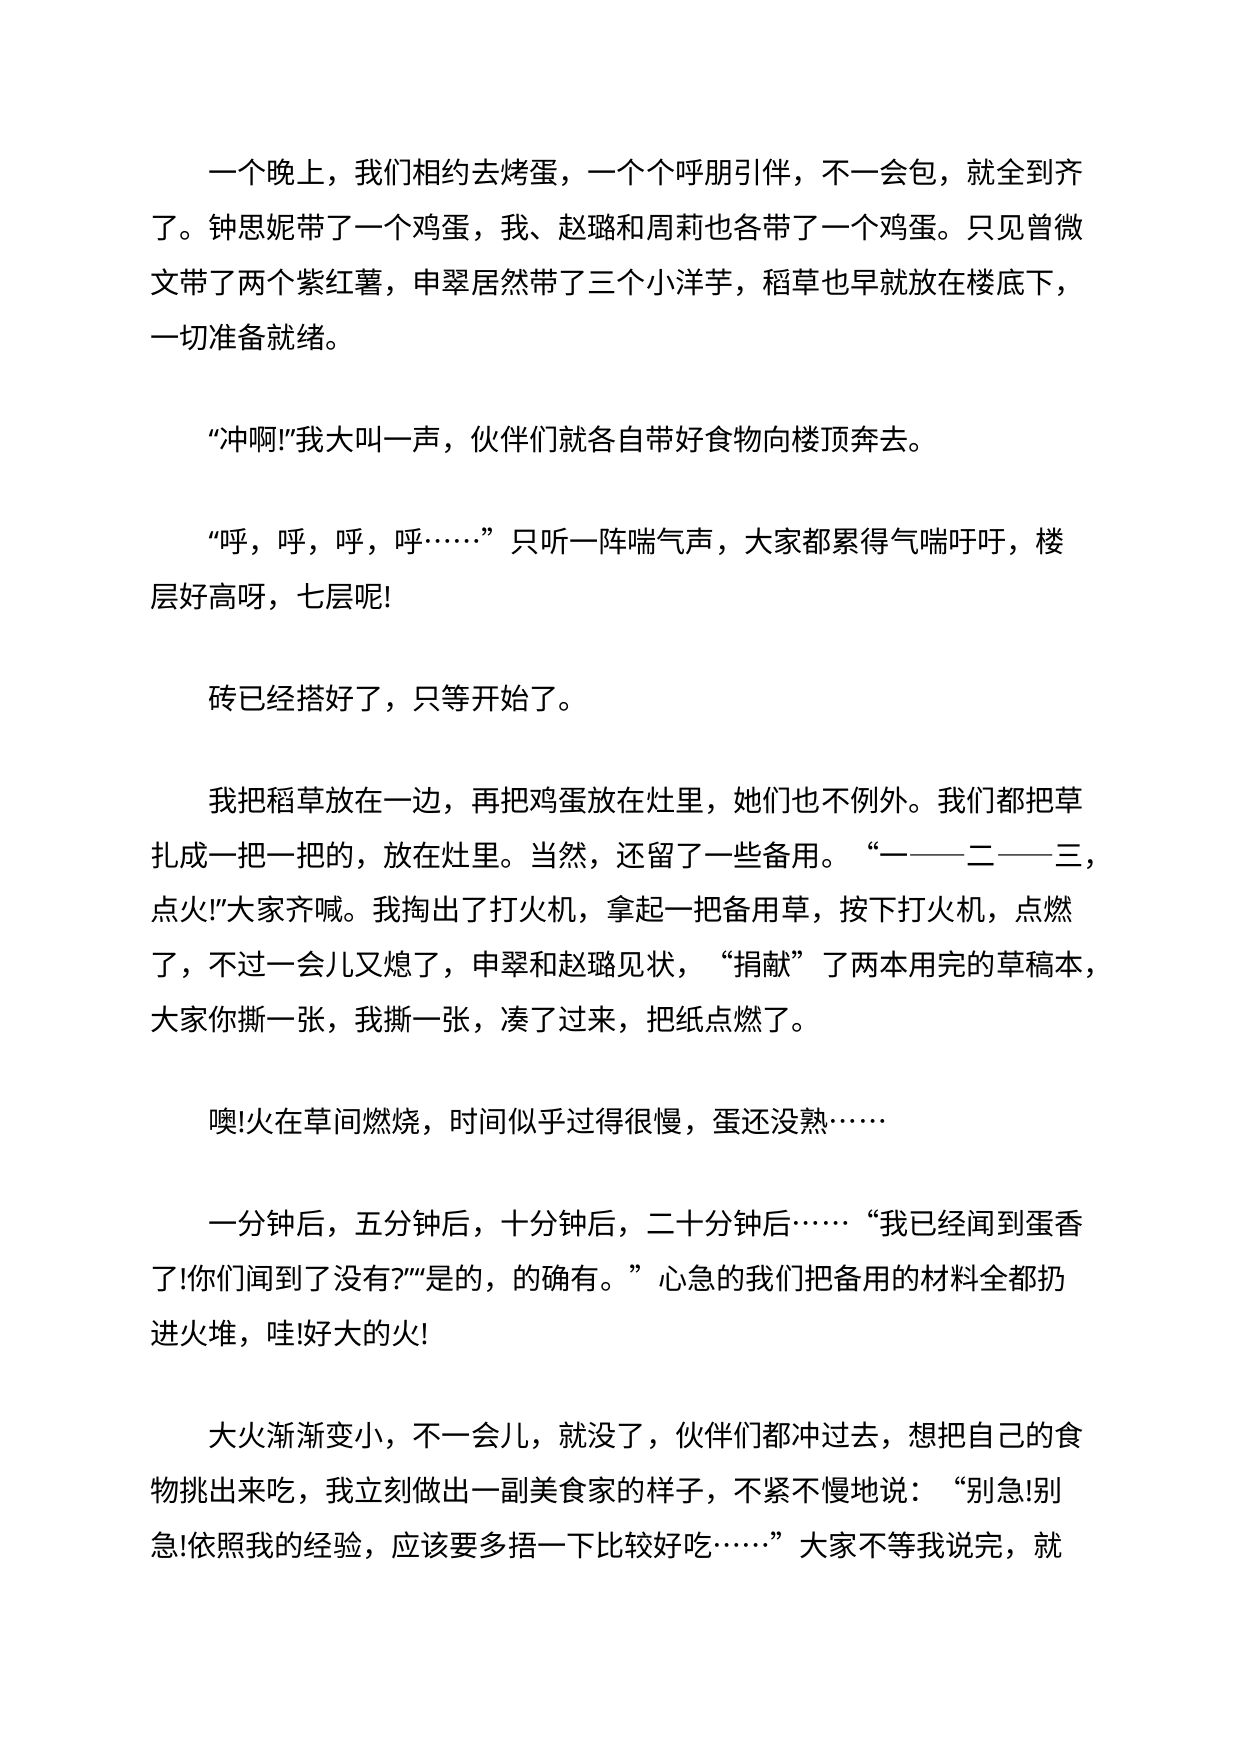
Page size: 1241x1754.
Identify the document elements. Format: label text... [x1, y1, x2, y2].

text “呼，呼，呼，呼……”只听一阵喘气声，大家都累得气喘吁吁，楼层好高呀，七层呢! [150, 518, 1090, 616]
text 我把稻草放在一边，再把鸡蛋放在灶里，她们也不例外。我们都把草扎成一把一把的，放在灶里。当然，还留了一些备用。“一——二——三，点火!”大家齐喊。我掏出了打火机，拿起一把备用草，按下打火机，点燃了，不过一会儿又熄了，申翠和赵璐见状，“捐献”了两本用完的草稿本，大家你撕一张，我撕一张，凑了过来，把纸点燃了。 [150, 777, 1090, 1039]
text “冲啊!”我大叫一声，伙伴们就各自带好食物向楼顶奔去。 [150, 416, 1090, 459]
text 噢!火在草间燃烧，时间似乎过得很慢，蛋还没熟…… [150, 1099, 1090, 1141]
text 砖已经搭好了，只等开始了。 [150, 675, 1090, 718]
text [150, 1412, 1090, 1565]
text 一个晚上，我们相约去烤蛋，一个个呼朋引伴，不一会包，就全到齐了。钟思妮带了一个鸡蛋，我、赵璐和周莉也各带了一个鸡蛋。只见曾微文带了两个紫红薯，申翠居然带了三个小洋芋，稻草也早就放在楼底下，一切准备就绪。 [150, 150, 1090, 357]
text 一分钟后，五分钟后，十分钟后，二十分钟后……“我已经闻到蛋香了!你们闻到了没有?”“是的，的确有。”心急的我们把备用的材料全都扔进火堆，哇!好大的火! [150, 1201, 1090, 1353]
